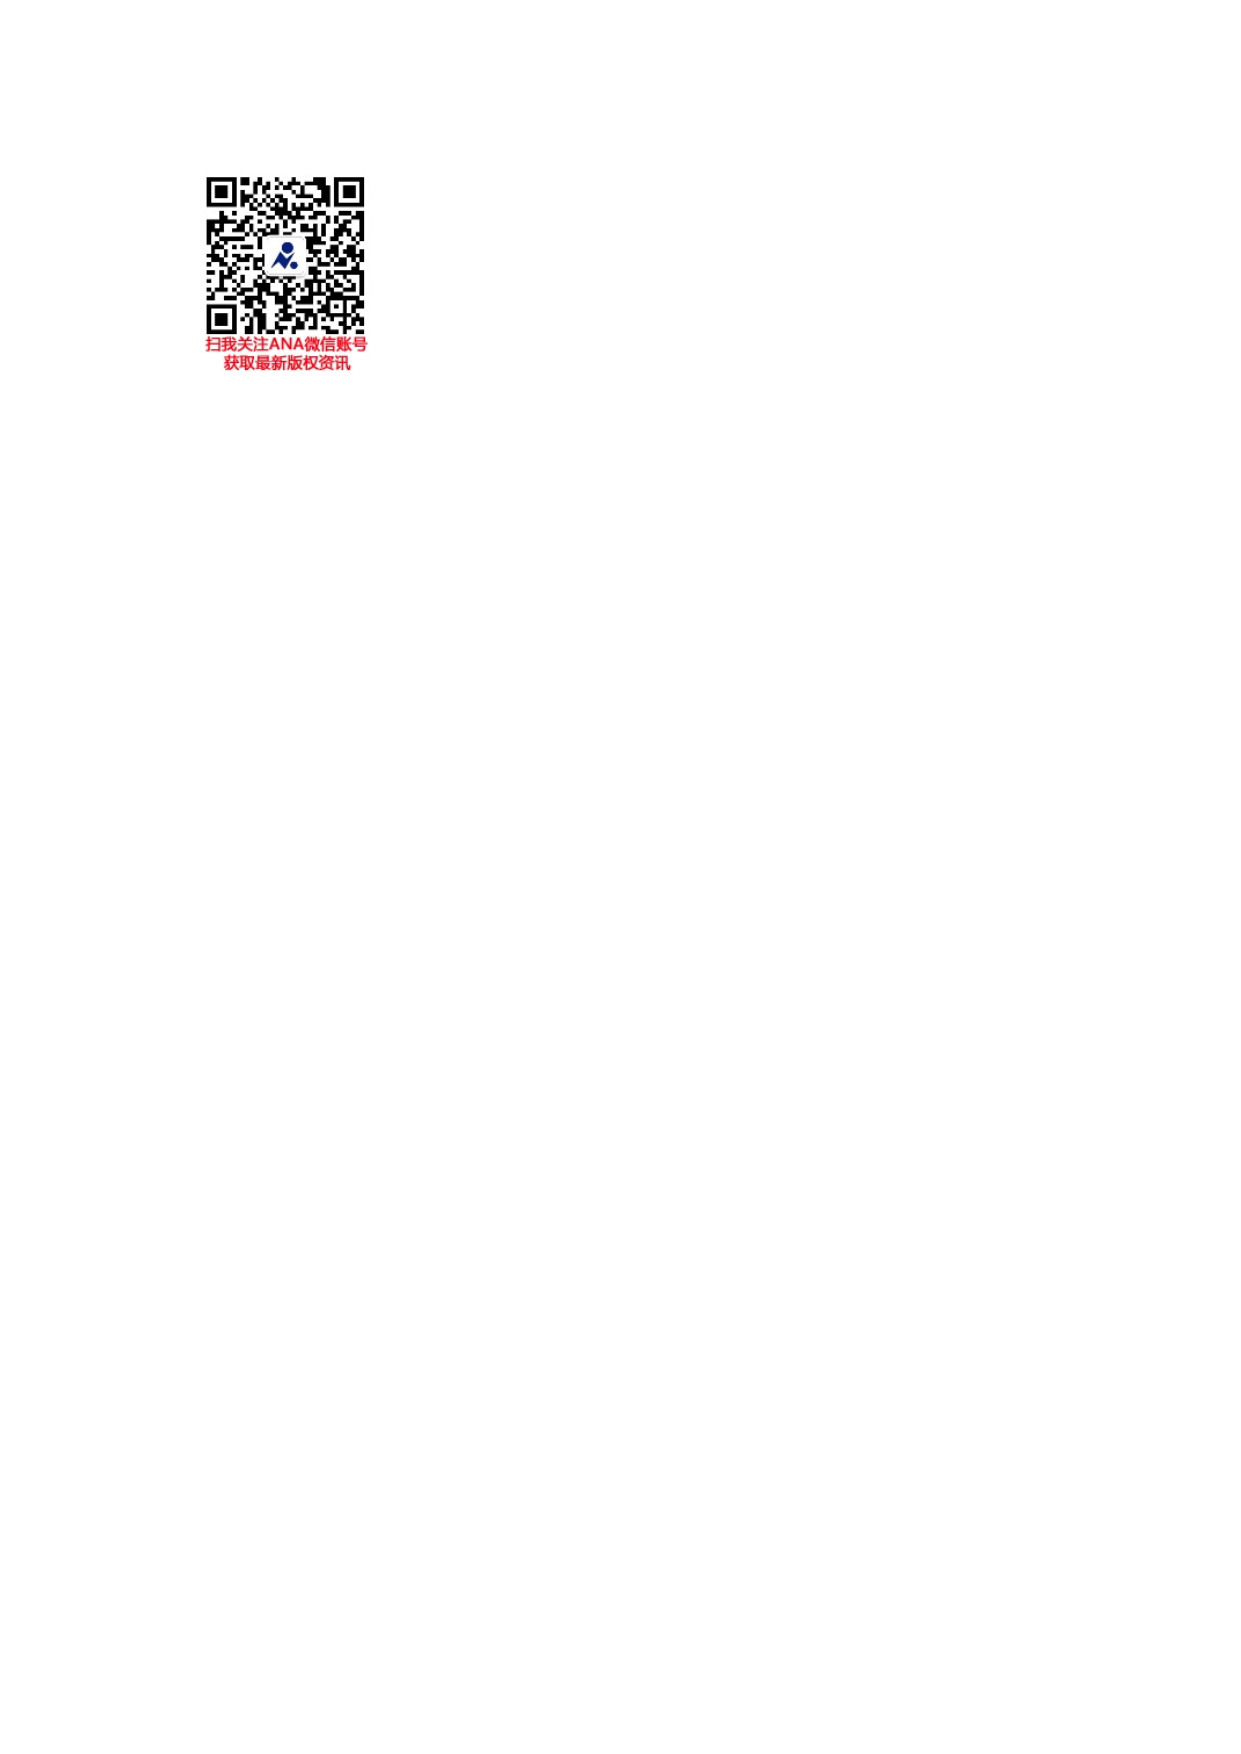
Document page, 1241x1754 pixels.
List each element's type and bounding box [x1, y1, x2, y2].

picture [187, 162, 385, 376]
